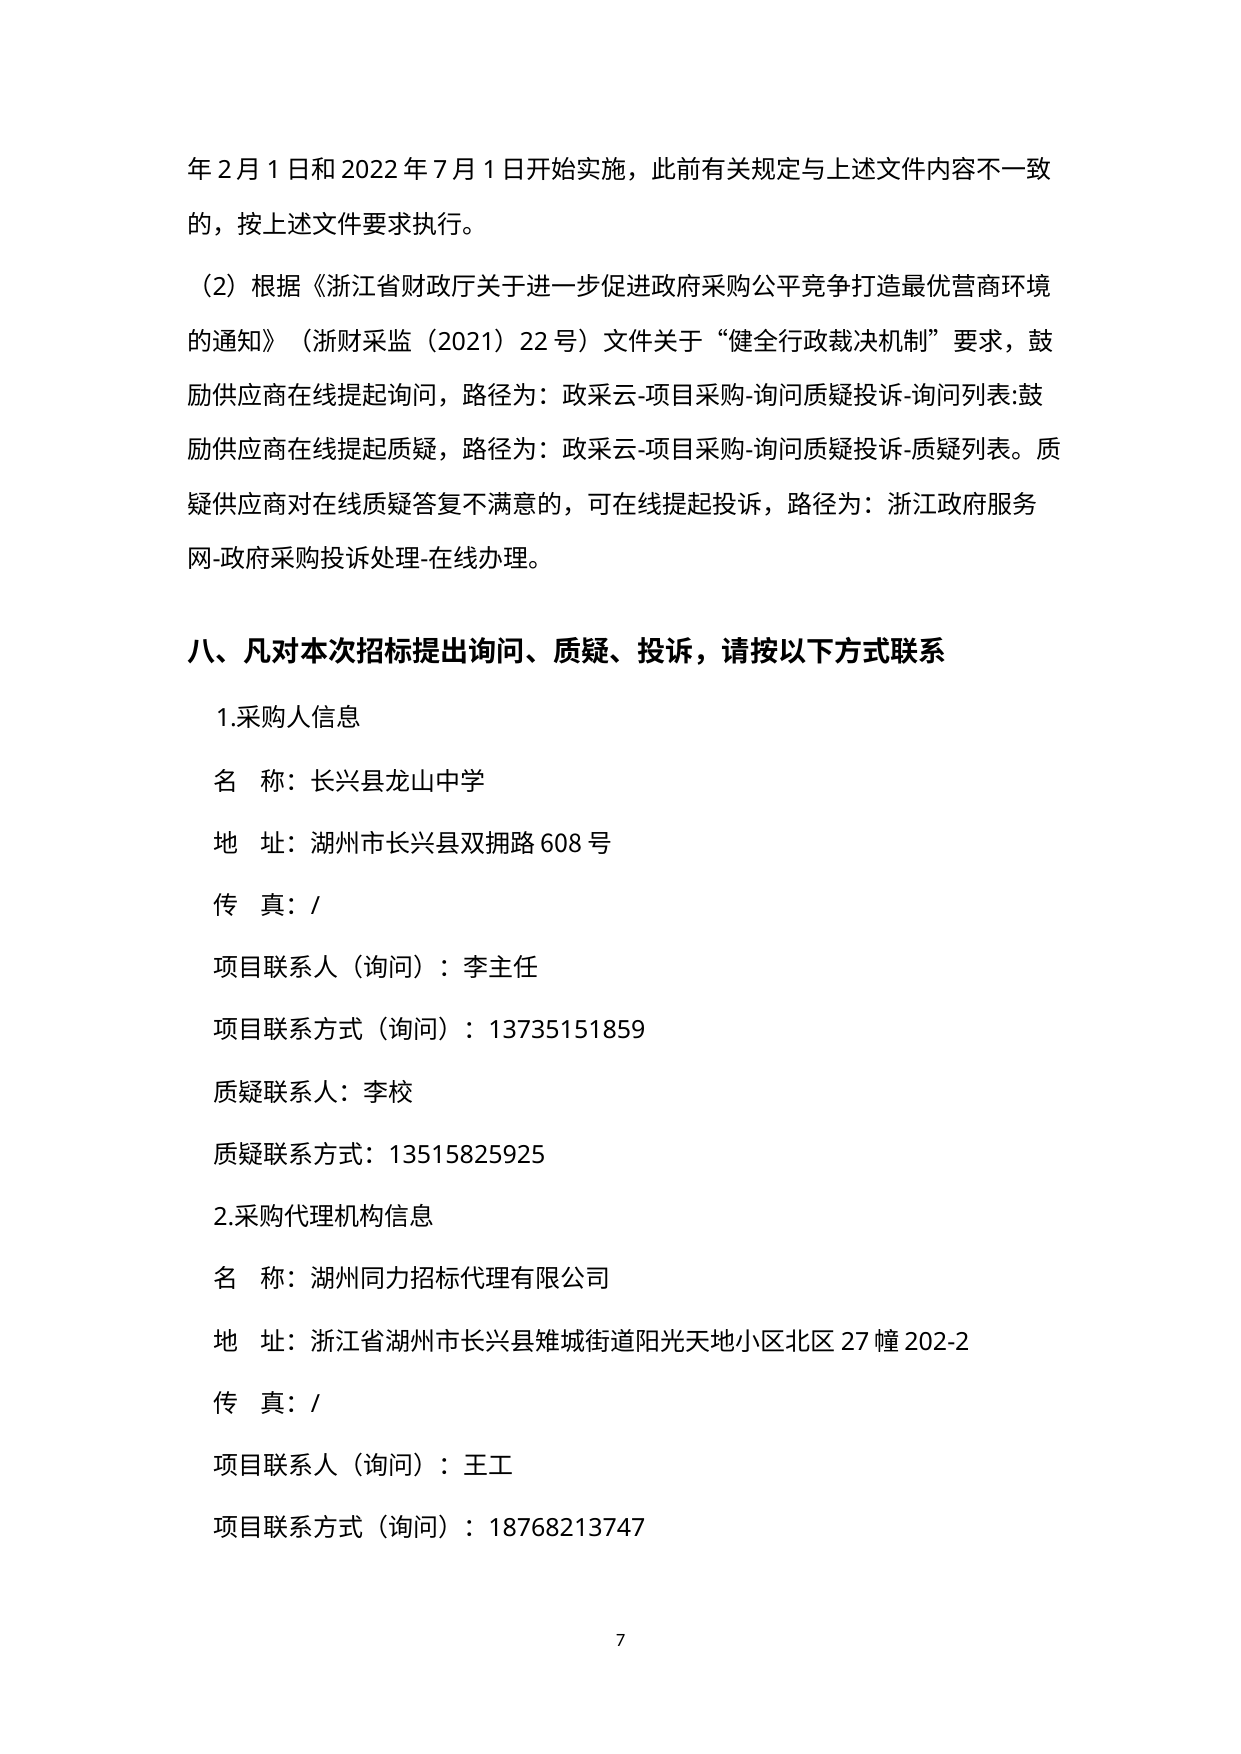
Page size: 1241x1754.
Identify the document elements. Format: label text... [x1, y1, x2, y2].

text 传 真：/ [187, 886, 1063, 922]
text 2.采购代理机构信息 [187, 1197, 1063, 1233]
text 名 称：长兴县龙山中学 [187, 761, 1063, 797]
text 项目联系人（询问）：李主任 [187, 948, 1063, 984]
text 传 真：/ [187, 1383, 1063, 1419]
text 项目联系方式（询问）：18768213747 [187, 1507, 1063, 1544]
text 地 址：湖州市长兴县双拥路608号 [187, 823, 1063, 860]
text 八、凡对本次招标提出询问、质疑、投诉，请按以下方式联系 [187, 619, 1063, 669]
text 名 称：湖州同力招标代理有限公司 [187, 1259, 1063, 1295]
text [187, 150, 1063, 241]
text 1.采购人信息 [187, 696, 1063, 734]
text 质疑联系方式：13515825925 [187, 1134, 1063, 1171]
text 地 址：浙江省湖州市长兴县雉城街道阳光天地小区北区27幢202-2 [187, 1321, 1063, 1357]
text 项目联系人（询问）：王工 [187, 1445, 1063, 1482]
text 质疑联系人：李校 [187, 1072, 1063, 1108]
text （2）根据《浙江省财政厅关于进一步促进政府采购公平竞争打造最优营商环境的通知》（浙财采监（2021）22号）文件关于“健全行政裁决机制”要求，鼓励供应商在线提起询问，路径为：政采云-项目采购-询问质疑投诉-询问列表:鼓励供应商在线提起质疑，路径为：政采云-项目采购-询问质疑投诉-质疑列表。质疑供应商对在线质疑答复不满意的，可在线提起投诉，路径为：浙江政府服务网-政府采购投诉处理-在线办理。 [187, 267, 1063, 575]
text 项目联系方式（询问）：13735151859 [187, 1010, 1063, 1046]
